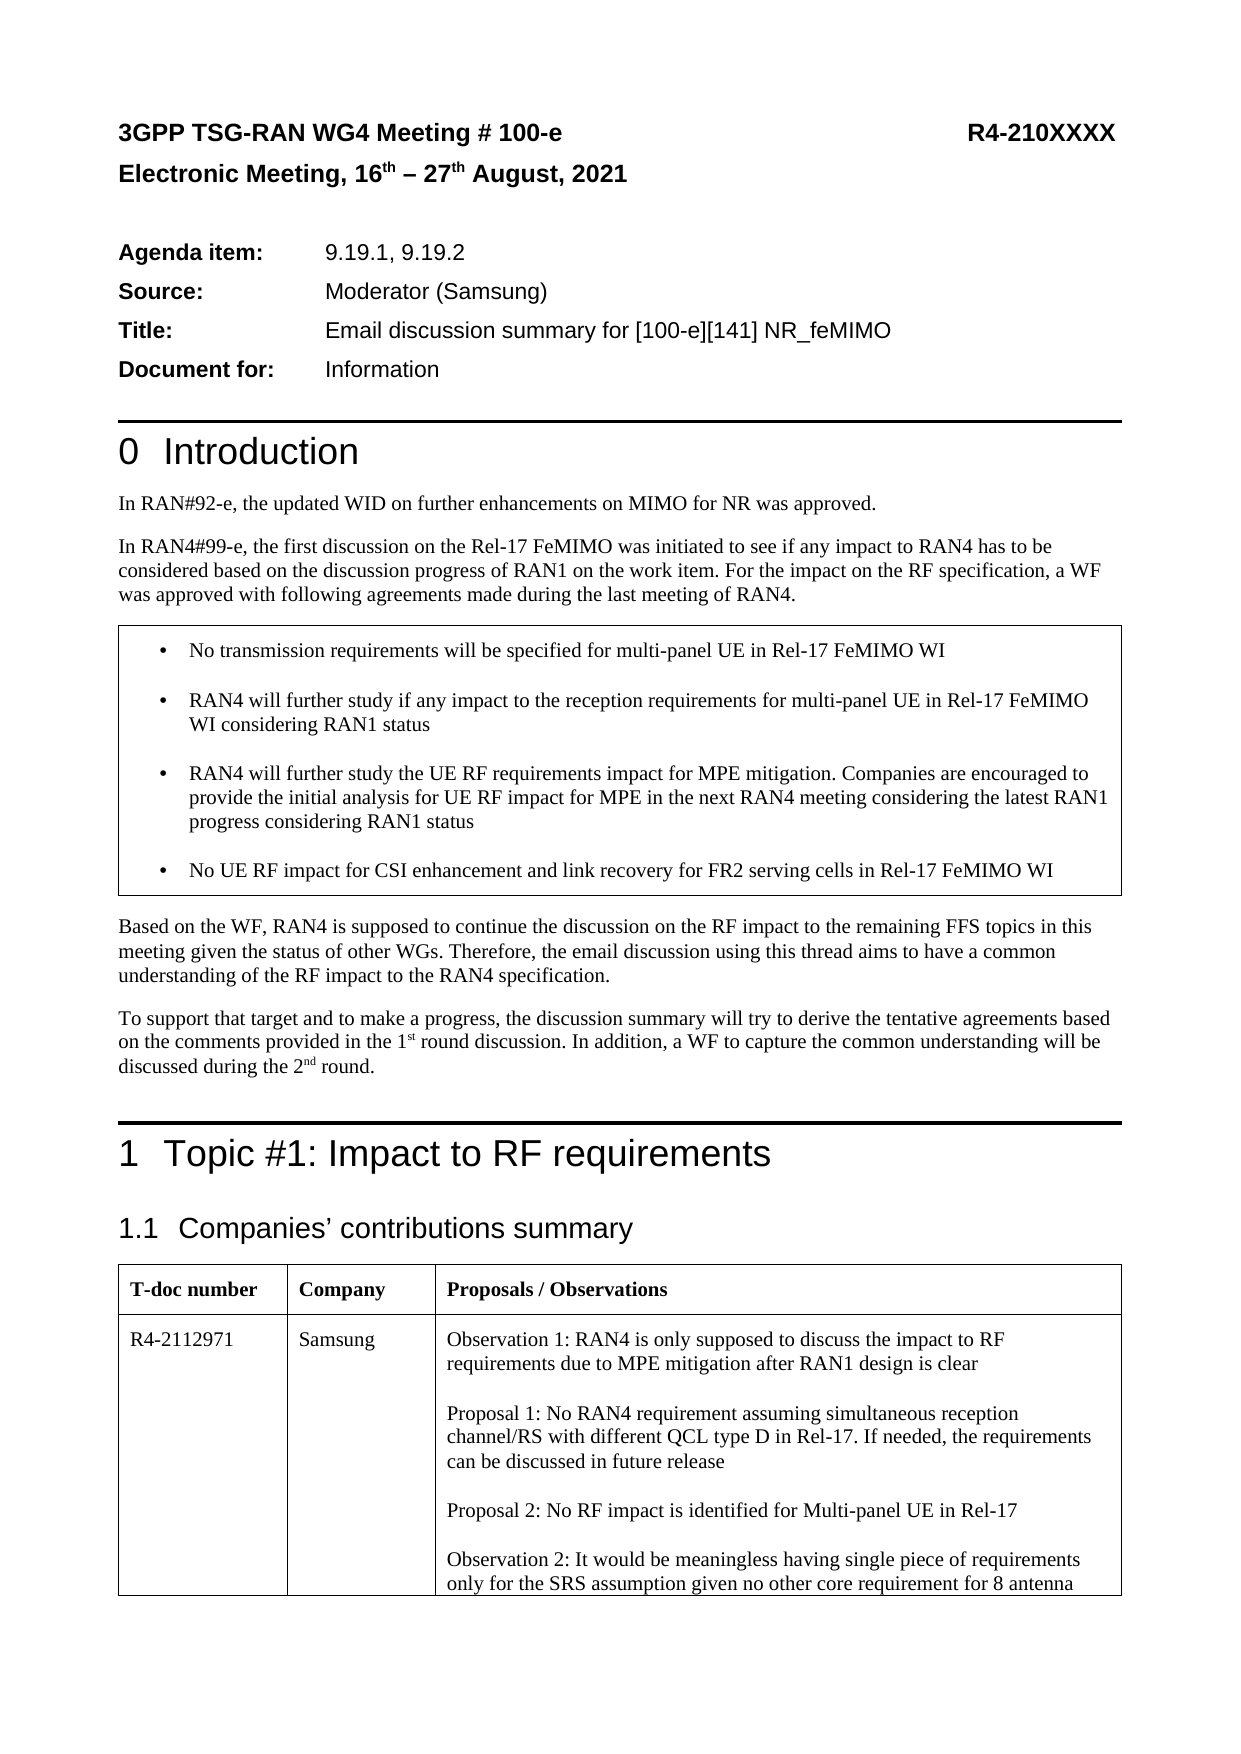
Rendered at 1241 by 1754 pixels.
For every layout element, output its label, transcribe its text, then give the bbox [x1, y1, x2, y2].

subtitle Introduction [118, 423, 1122, 472]
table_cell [436, 1315, 1121, 1595]
text Electronic Meeting, 16th – 27th August, 2021 [118, 159, 1122, 188]
text Agenda item: 9.19.1, 9.19.2 [118, 239, 1122, 266]
table_header No transmission requirements will be specified for multi-panel UE in Rel-17 FeMIMO WI RAN4 will further study if any impact to the reception requirements for multi-panel UE in Rel-17 FeMIMO WI considering RAN1 status RAN4 will further study the UE RF requirements impact for MPE mitigation. Companies are encouraged to provide the initial analysis for UE RF impact for MPE in the next RAN4 meeting considering the latest RAN1 progress considering RAN1 status No UE RF impact for CSI enhancement and link recovery for FR2 serving cells in Rel-17 FeMIMO WI [119, 626, 1121, 895]
table_header Company [288, 1265, 435, 1314]
text Title: Email discussion summary for [100-e][141] NR_feMIMO [118, 317, 1122, 343]
subtitle Topic #1: Impact to RF requirements [118, 1125, 1122, 1174]
text In RAN#92-e, the updated WID on further enhancements on MIMO for NR was approved. [118, 491, 1122, 515]
subtitle Companies’ contributions summary [118, 1211, 1122, 1245]
text In RAN4#99-e, the first discussion on the Rel-17 FeMIMO was initiated to see if any impact to RAN4 has to be considered based on the discussion progress of RAN1 on the work item. For the impact on the RF specification, a WF was approved with following agreements made during the last meeting of RAN4. [118, 534, 1122, 606]
text Source: Moderator (Samsung) [118, 278, 1122, 304]
text To support that target and to make a progress, the discussion summary will try to derive the tentative agreements based on the comments provided in the 1st round discussion. In addition, a WF to capture the common understanding will be discussed during the 2nd round. [118, 1005, 1122, 1078]
table_header Proposals / Observations [436, 1265, 1121, 1314]
table_cell R4-2112971 [119, 1315, 287, 1595]
text Based on the WF, RAN4 is supposed to continue the discussion on the RF impact to the remaining FFS topics in this meeting given the status of other WGs. Therefore, the email discussion using this thread aims to have a common understanding of the RF impact to the RAN4 specification. [118, 914, 1122, 987]
text 3GPP TSG-RAN WG4 Meeting # 100-e R4-210XXXX [118, 118, 1122, 147]
text Document for: Information [118, 356, 1122, 382]
table_cell Samsung [288, 1315, 435, 1595]
table_header T-doc number [119, 1265, 287, 1314]
